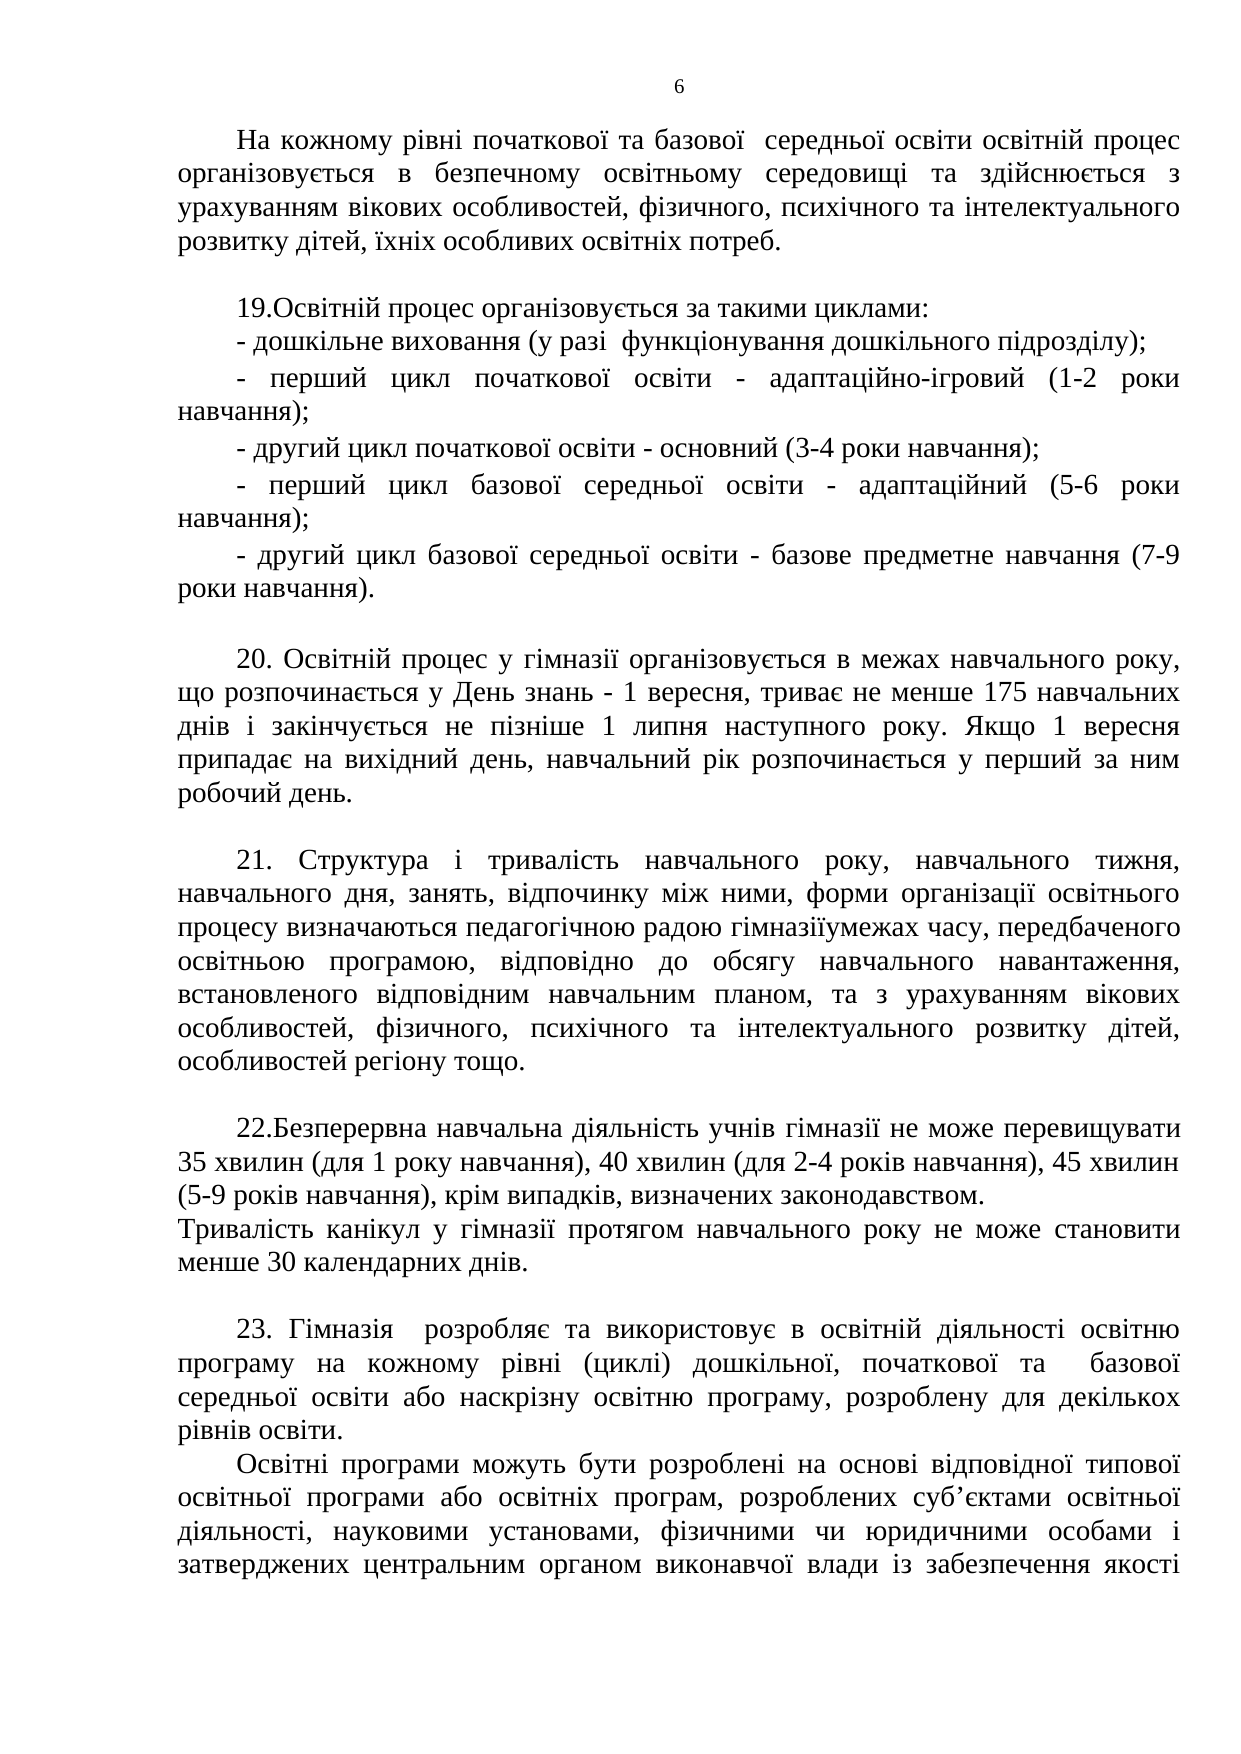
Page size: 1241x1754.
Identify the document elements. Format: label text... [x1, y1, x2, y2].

text 21. Структура і тривалість навчального року, навчального тижня, навчального дня, занять, відпочинку між ними, форми організації освітнього процесу визначаються педагогічною радою гімназіїумежах часу, передбаченого освітньою програмою, відповідно до обсягу навчального навантаження, встановленого відповідним навчальним планом, та з урахуванням вікових особливостей, фізичного, психічного та інтелектуального розвитку дітей, особливостей регіону тощо. [177, 842, 1181, 1077]
text - перший цикл початкової освіти - адаптаційно-ігровий (1-2 роки навчання); [177, 360, 1181, 427]
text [177, 1446, 1181, 1580]
text На кожному рівні початкової та базової середньої освіти освітній процес організовується в безпечному освітньому середовищі та здійснюється з урахуванням вікових особливостей, фізичного, психічного та інтелектуального розвитку дітей, їхніх особливих освітніх потреб. [177, 122, 1181, 256]
text - другий цикл початкової освіти - основний (3-4 роки навчання); [177, 430, 1181, 464]
text 22.Безперервна навчальна діяльність учнів гімназії не може перевищувати 35 хвилин (для 1 року навчання), 40 хвилин (для 2-4 років навчання), 45 хвилин (5-9 років навчання), крім випадків, визначених законодавством. [177, 1110, 1181, 1211]
text 23. Гімназія розробляє та використовує в освітній діяльності освітню програму на кожному рівні (циклі) дошкільної, початкової та базової середньої освіти або наскрізну освітню програму, розроблену для декількох рівнів освіти. [177, 1312, 1181, 1446]
text 20. Освітній процес у гімназії організовується в межах навчального року, що розпочинається у День знань - 1 вересня, триває не менше 175 навчальних днів і закінчується не пізніше 1 липня наступного року. Якщо 1 вересня припадає на вихідний день, навчальний рік розпочинається у перший за ним робочий день. [177, 641, 1181, 808]
text - другий цикл базової середньої освіти - базове предметне навчання (7-9 роки навчання). [177, 537, 1181, 604]
text - перший цикл базової середньої освіти - адаптаційний (5-6 роки навчання); [177, 467, 1181, 534]
text 19.Освітній процес організовується за такими циклами: [177, 290, 1181, 323]
text Тривалість канікул у гімназії протягом навчального року не може становити менше 30 календарних днів. [177, 1211, 1181, 1278]
text - дошкільне виховання (у разі функціонування дошкільного підрозділу); [177, 323, 1181, 357]
